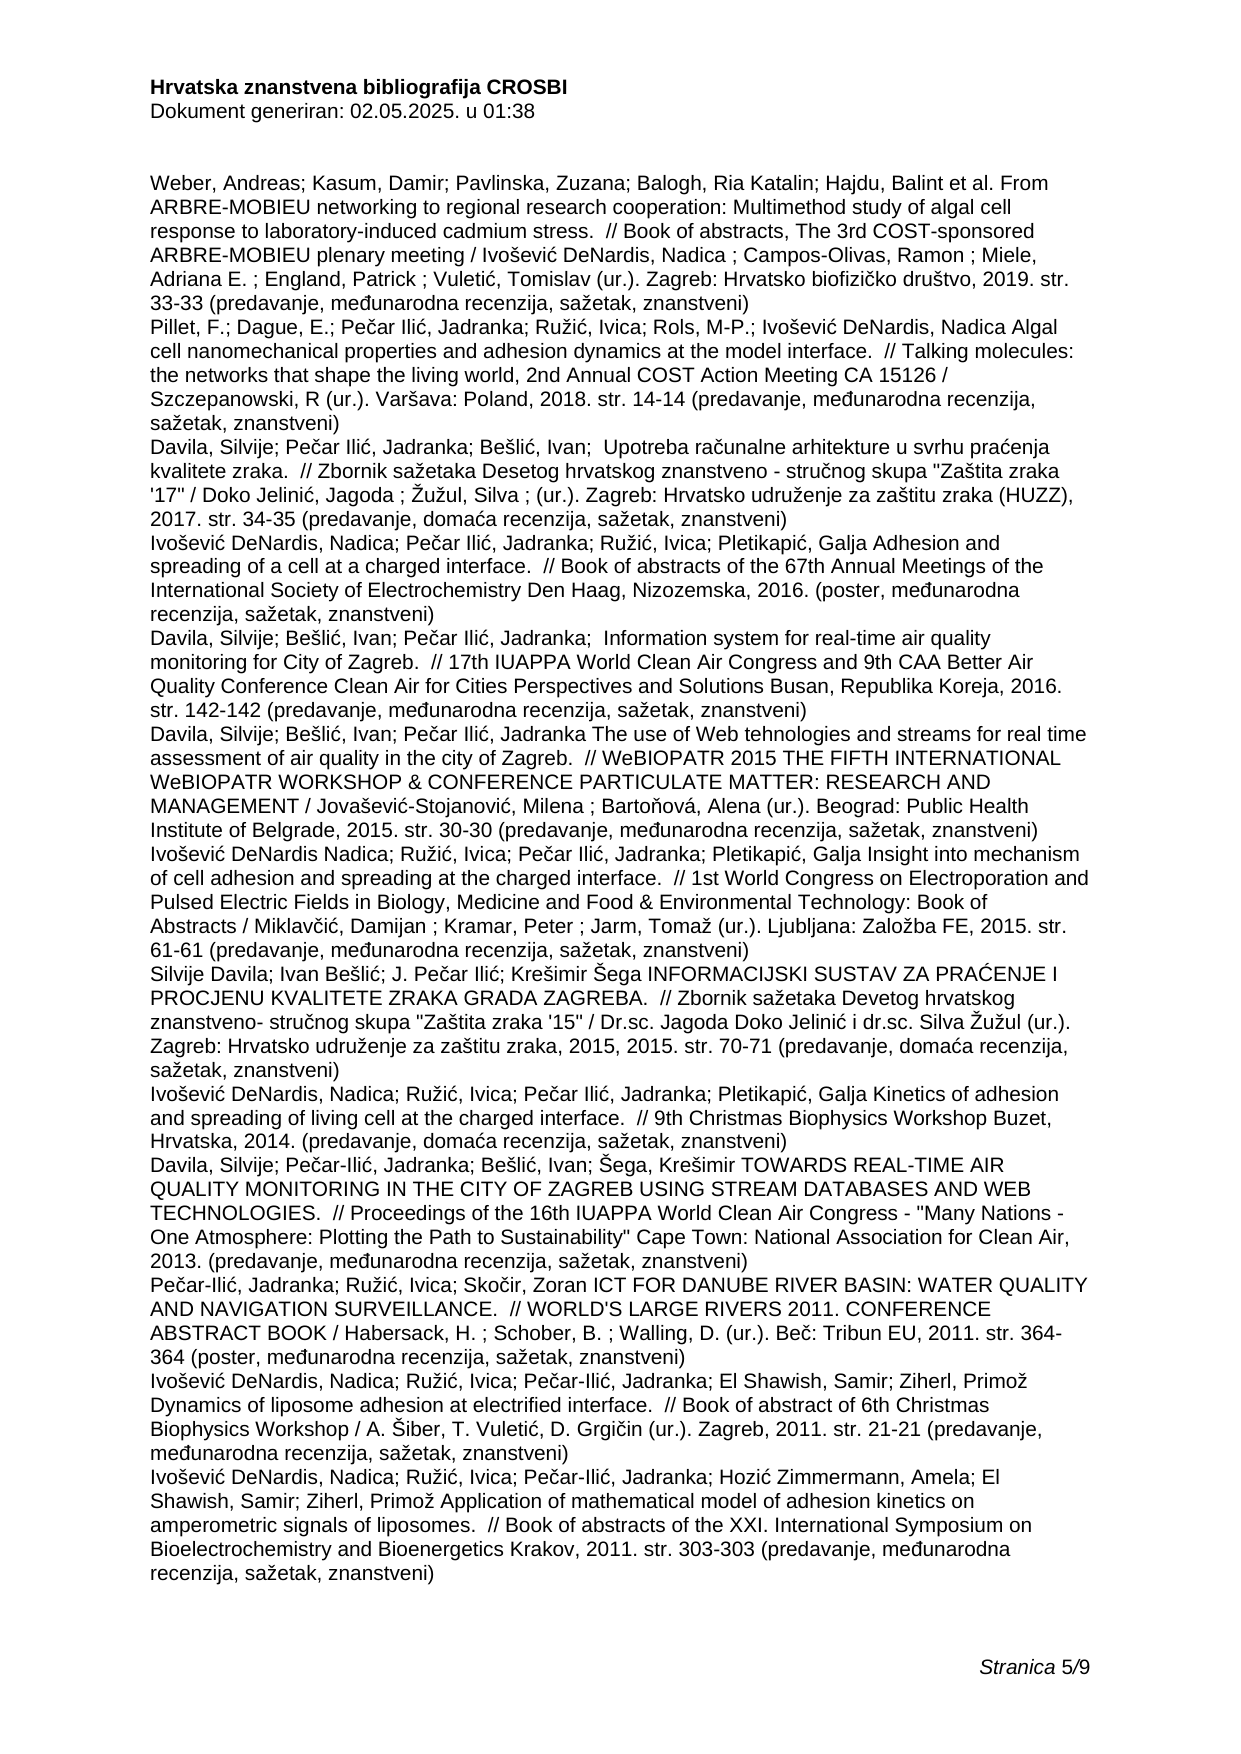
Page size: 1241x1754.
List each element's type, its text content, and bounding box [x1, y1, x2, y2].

text Davila, Silvije; Pečar-Ilić, Jadranka; Bešlić, Ivan; Šega, Krešimir [150, 1153, 1090, 1273]
text Ivošević DeNardis Nadica; Ružić, Ivica; Pečar Ilić, Jadranka; Pletikapić, Galja [150, 842, 1090, 962]
text Davila, Silvije; Bešlić, Ivan; Pečar Ilić, Jadranka; [150, 626, 1090, 722]
text Silvije Davila; Ivan Bešlić; J. Pečar Ilić; Krešimir Šega [150, 962, 1090, 1081]
text Pečar-Ilić, Jadranka; Ružić, Ivica; Skočir, Zoran [150, 1273, 1090, 1369]
text Ivošević DeNardis, Nadica; Pečar Ilić, Jadranka; Ružić, Ivica; Pletikapić, Galja [150, 530, 1090, 626]
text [150, 171, 1090, 315]
text Davila, Silvije; Bešlić, Ivan; Pečar Ilić, Jadranka [150, 722, 1090, 842]
text Ivošević DeNardis, Nadica; Ružić, Ivica; Pečar-Ilić, Jadranka; Hozić Zimmermann, Amela; El Shawish, Samir; Ziherl, Primož [150, 1465, 1090, 1584]
text Davila, Silvije; Pečar Ilić, Jadranka; Bešlić, Ivan; [150, 434, 1090, 530]
text Ivošević DeNardis, Nadica; Ružić, Ivica; Pečar Ilić, Jadranka; Pletikapić, Galja [150, 1081, 1090, 1153]
text Ivošević DeNardis, Nadica; Ružić, Ivica; Pečar-Ilić, Jadranka; El Shawish, Samir; Ziherl, Primož [150, 1369, 1090, 1465]
text Pillet, F.; Dague, E.; Pečar Ilić, Jadranka; Ružić, Ivica; Rols, M-P.; Ivošević DeNardis, Nadica [150, 315, 1090, 434]
